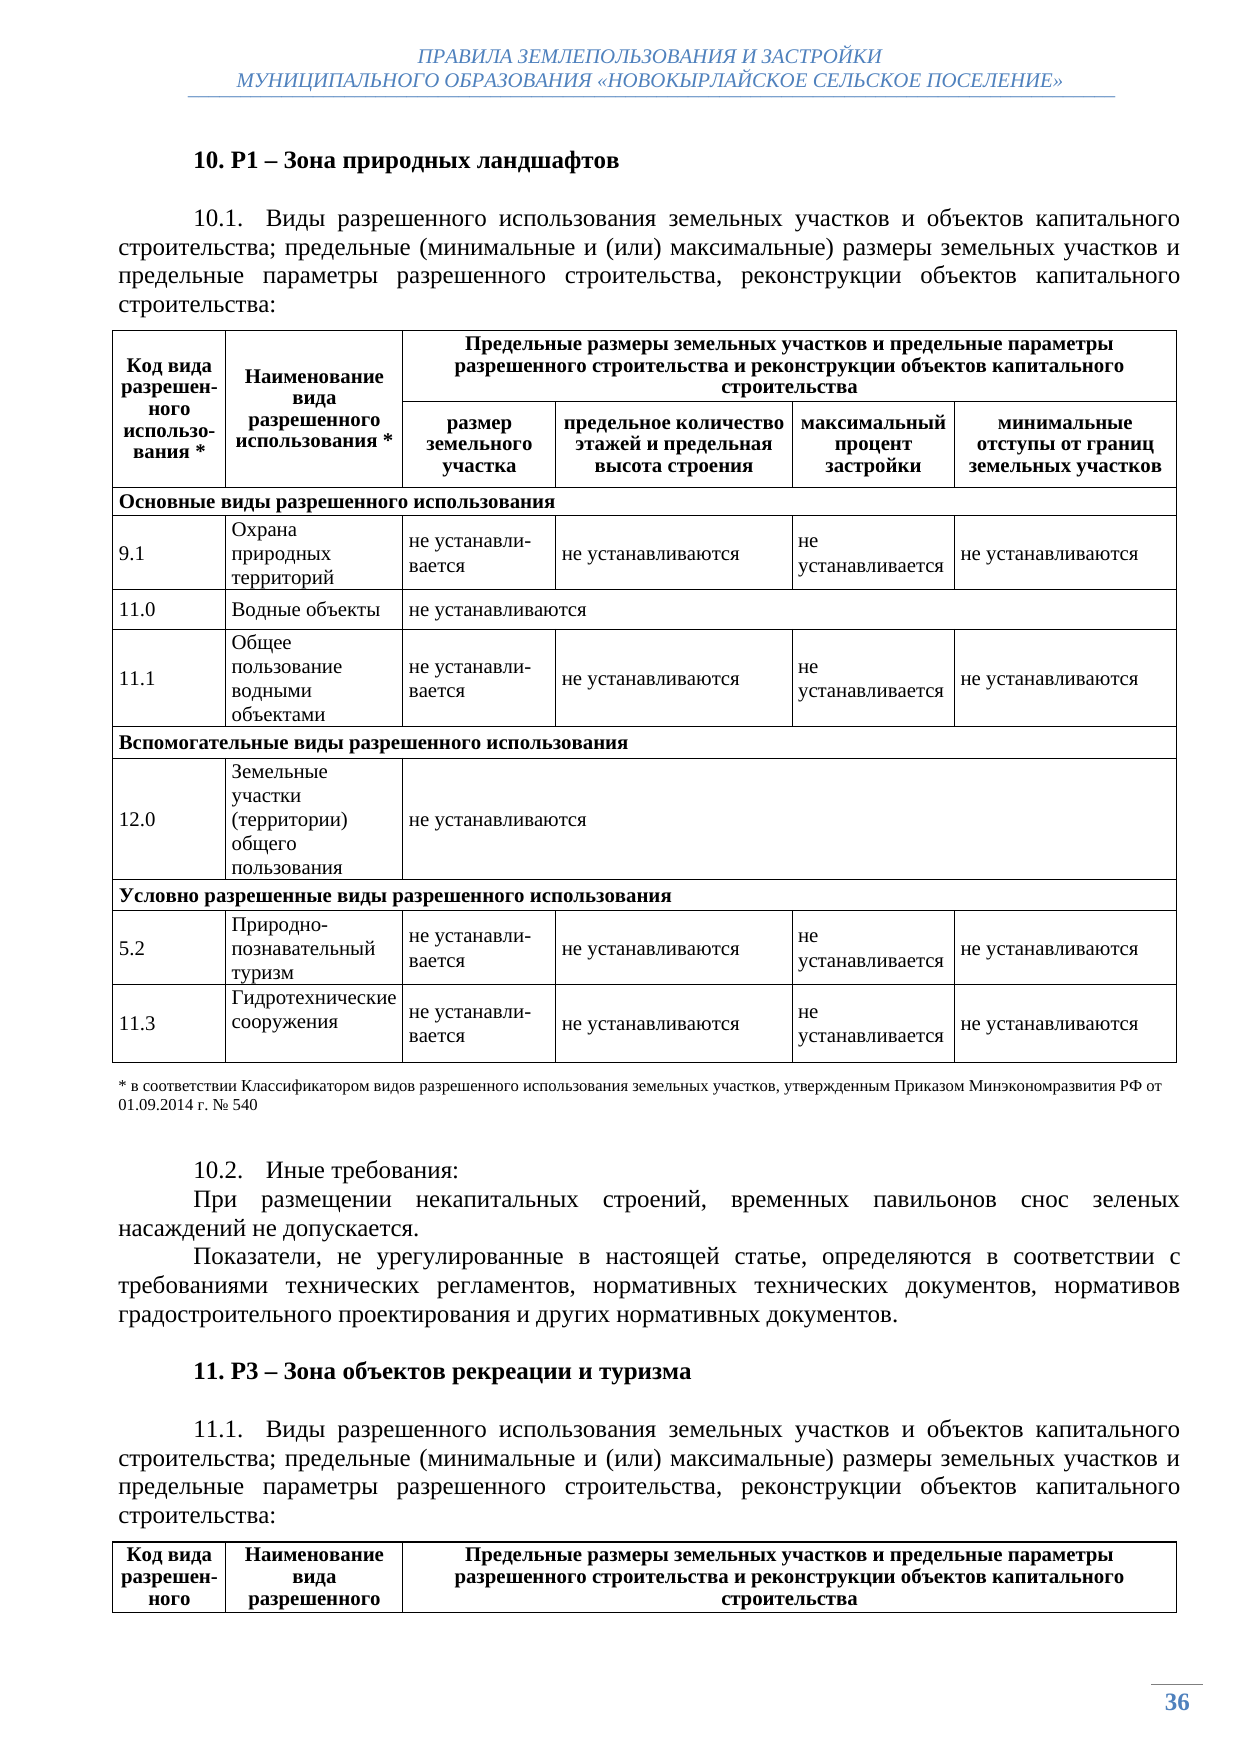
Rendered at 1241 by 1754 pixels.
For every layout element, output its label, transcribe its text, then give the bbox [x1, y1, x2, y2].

list Р3 – Зона объектов рекреации и туризма [193, 1356, 1181, 1385]
table_cell Земельные участки (территории) общего пользования [226, 759, 402, 879]
table_cell Общее пользование водными объектами [226, 630, 402, 726]
table_cell минимальные отступы от границ земельных участков [955, 402, 1176, 487]
table_cell не устанавливаются [556, 911, 792, 984]
table_cell 12.0 [113, 759, 225, 879]
table_cell не устанавливаются [403, 759, 1176, 879]
table_cell 5.2 [113, 911, 225, 984]
table_cell не устанавливается [793, 630, 954, 726]
table_cell не устанавливаются [556, 516, 792, 589]
table_cell не устанавли-вается [403, 911, 555, 984]
table_header Предельные размеры земельных участков и предельные параметры разрешенного строительства и реконструкции объектов капитального строительства [403, 331, 1176, 401]
table_cell предельное количество этажей и предельная высота строения [556, 402, 792, 487]
table_cell 11.0 [113, 590, 225, 629]
table_cell не устанавливаются [556, 630, 792, 726]
table_header Наименование вида разрешенного использования * [226, 331, 402, 487]
table_cell не устанавливаются [955, 911, 1176, 984]
list Виды разрешенного использования земельных участков и объектов капитального строительства; предельные (минимальные и (или) максимальные) размеры земельных участков и предельные параметры разрешенного строительства, реконструкции объектов капитального строительства: [118, 203, 1181, 318]
list Виды разрешенного использования земельных участков и объектов капитального строительства; предельные (минимальные и (или) максимальные) размеры земельных участков и предельные параметры разрешенного строительства, реконструкции объектов капитального строительства: [118, 1414, 1181, 1529]
table_cell не устанавливается [793, 911, 954, 984]
table_header Код вида разрешен-ного использо-вания * [113, 331, 225, 487]
table_cell Охрана природных территорий [226, 516, 402, 589]
table_cell не устанавли-вается [403, 985, 555, 1062]
text * в соответствии Классификатором видов разрешенного использования земельных участков, утвержденным Приказом Минэкономразвития РФ от 01.09.2014 г. № 540 [118, 1076, 1181, 1114]
text При размещении некапитальных строений, временных павильонов снос зеленых насаждений не допускается. [118, 1184, 1181, 1241]
table_cell не устанавливается [793, 985, 954, 1062]
table_header Предельные размеры земельных участков и предельные параметры разрешенного строительства и реконструкции объектов капитального строительства [403, 1543, 1176, 1612]
table_cell Гидротехнические сооружения [226, 985, 402, 1062]
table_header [226, 1543, 402, 1612]
table_cell не устанавливаются [955, 516, 1176, 589]
table_cell Водные объекты [226, 590, 402, 629]
text Показатели, не урегулированные в настоящей статье, определяются в соответствии с требованиями технических регламентов, нормативных технических документов, нормативов градостроительного проектирования и других нормативных документов. [118, 1241, 1181, 1328]
table_cell 11.1 [113, 630, 225, 726]
table_cell не устанавливается [793, 516, 954, 589]
list Р1 – Зона природных ландшафтов [193, 145, 1181, 174]
table_cell Условно разрешенные виды разрешенного использования [113, 880, 1176, 910]
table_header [113, 1543, 225, 1612]
table_cell 9.1 [113, 516, 225, 589]
table_cell не устанавли-вается [403, 630, 555, 726]
table_cell Природно-познавательный туризм [226, 911, 402, 984]
table_cell максимальный процент застройки [793, 402, 954, 487]
table_cell не устанавливаются [955, 985, 1176, 1062]
table_cell 11.3 [113, 985, 225, 1062]
table_cell не устанавли-вается [403, 516, 555, 589]
table_cell Основные виды разрешенного использования [113, 488, 1176, 515]
table_cell не устанавливаются [403, 590, 1176, 629]
list Иные требования: [118, 1155, 1181, 1184]
table_cell размер земельного участка [403, 402, 555, 487]
table_cell не устанавливаются [955, 630, 1176, 726]
table_cell Вспомогательные виды разрешенного использования [113, 727, 1176, 757]
table_cell не устанавливаются [556, 985, 792, 1062]
